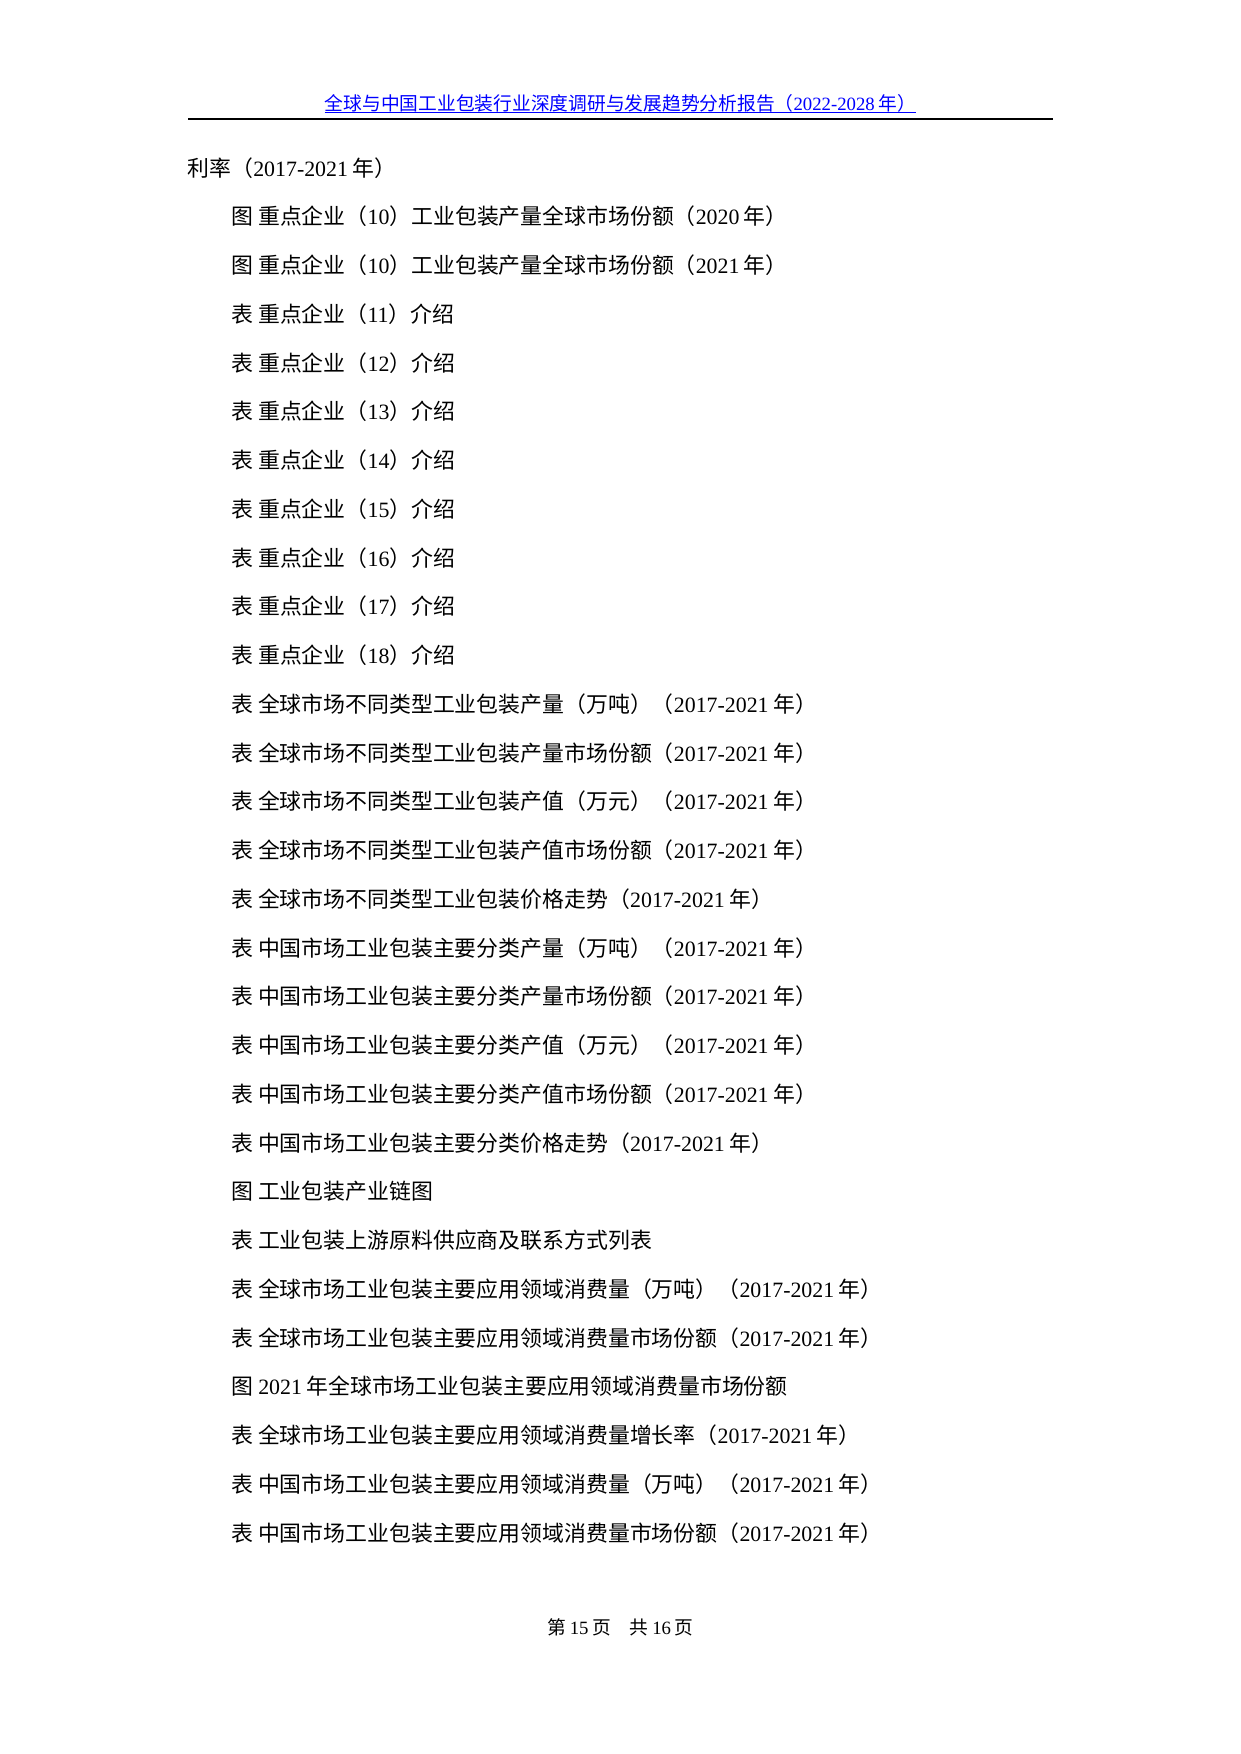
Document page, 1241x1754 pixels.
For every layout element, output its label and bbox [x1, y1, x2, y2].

text [187, 150, 1053, 1548]
